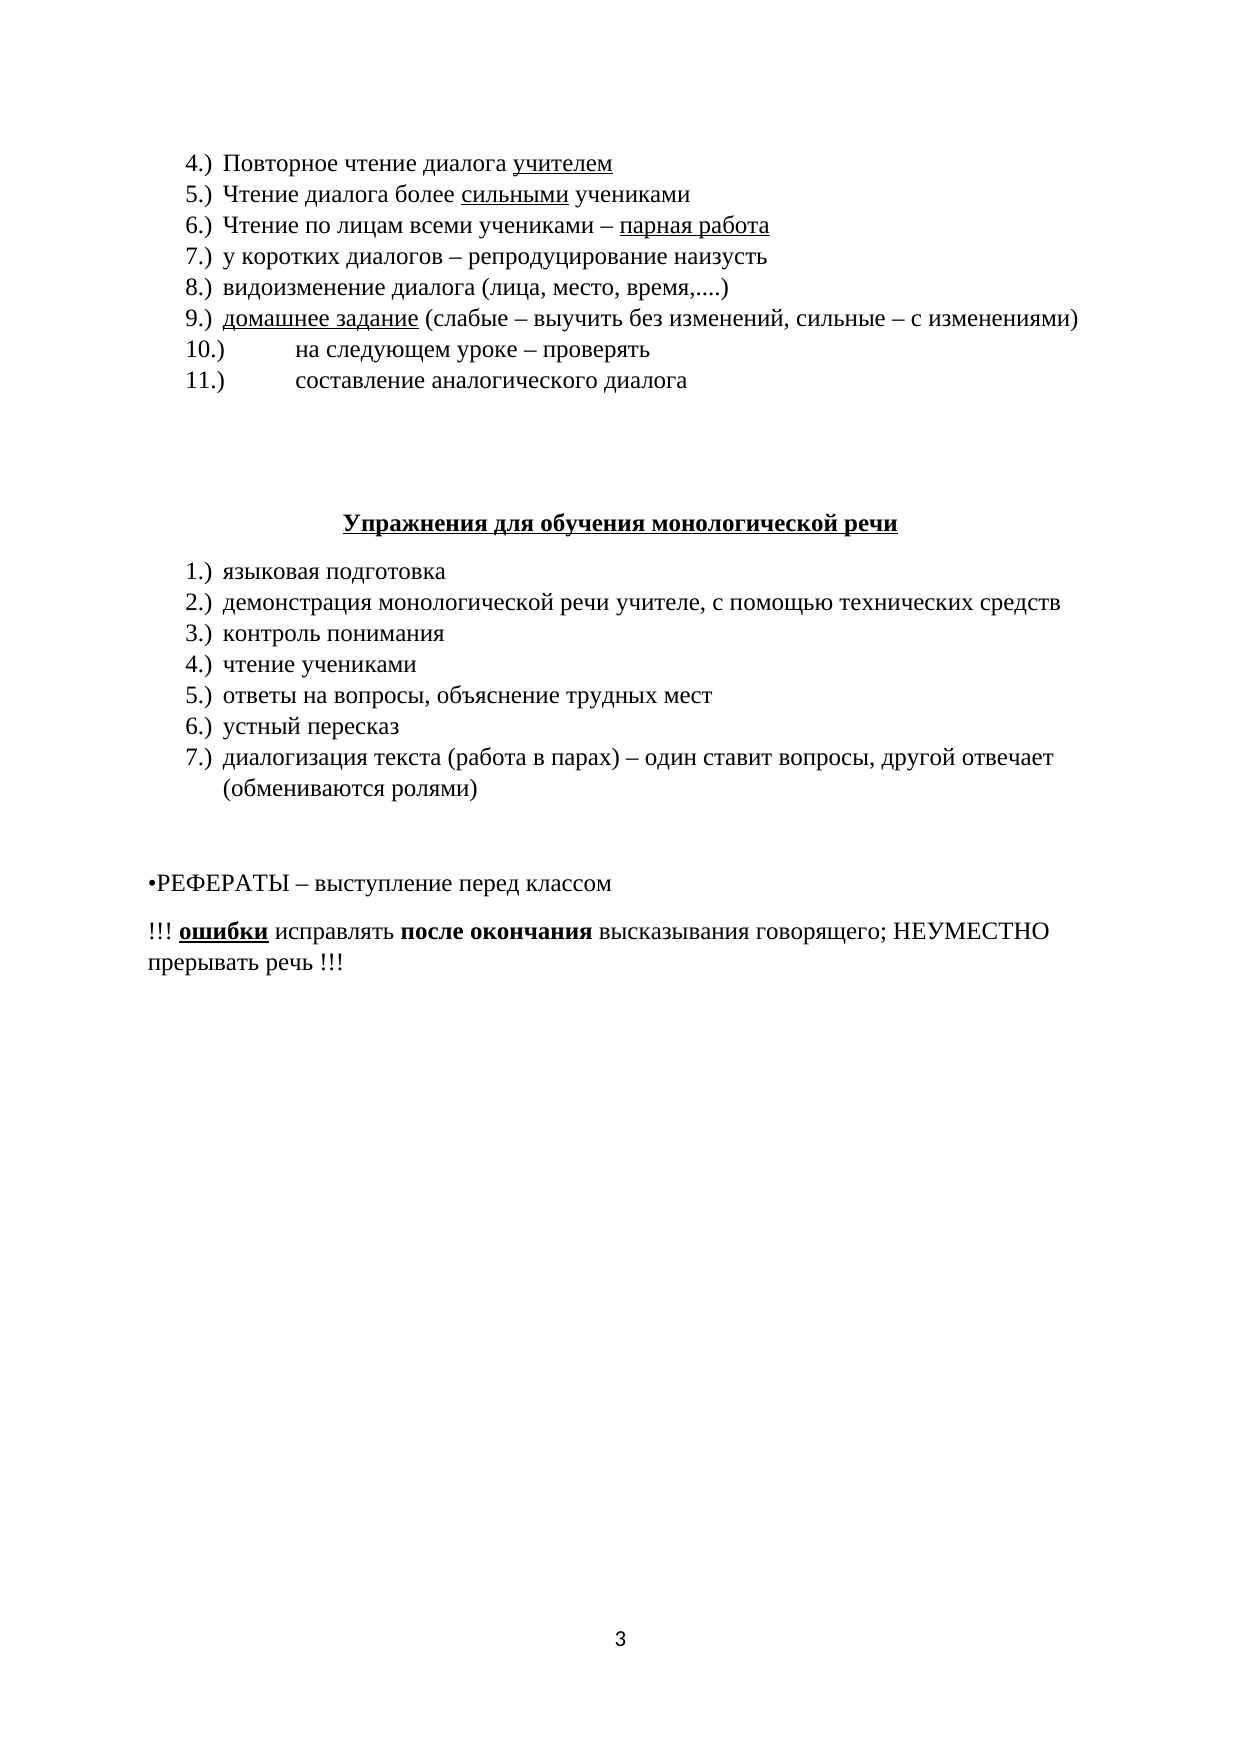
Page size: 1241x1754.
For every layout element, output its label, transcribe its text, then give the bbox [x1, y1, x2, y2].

text !!! ошибки исправлять после окончания высказывания говорящего; НЕУМЕСТНО прерывать речь !!! [148, 916, 1093, 976]
list домашнее задание (слабые – выучить без изменений, сильные – с изменениями) [185, 303, 1093, 332]
list составление аналогического диалога [185, 365, 1093, 394]
list диалогизация текста (работа в парах) – один ставит вопросы, другой отвечает (обмениваются ролями) [185, 742, 1093, 802]
list у коротких диалогов – репродуцирование наизусть [185, 241, 1093, 269]
text •РЕФЕРАТЫ – выступление перед классом [148, 868, 1093, 897]
list ответы на вопросы, объяснение трудных мест [185, 680, 1093, 709]
text Упражнения для обучения монологической речи [148, 508, 1093, 537]
list чтение учениками [185, 649, 1093, 678]
list языковая подготовка [185, 556, 1093, 584]
list Чтение диалога более сильными учениками [185, 179, 1093, 207]
list контроль понимания [185, 618, 1093, 647]
list видоизменение диалога (лица, место, время,....) [185, 272, 1093, 301]
list Повторное чтение диалога учителем [185, 148, 1093, 176]
list на следующем уроке – проверять [185, 334, 1093, 363]
list устный пересказ [185, 711, 1093, 740]
list Чтение по лицам всеми учениками – парная работа [185, 210, 1093, 238]
list демонстрация монологической речи учителе, с помощью технических средств [185, 587, 1093, 616]
